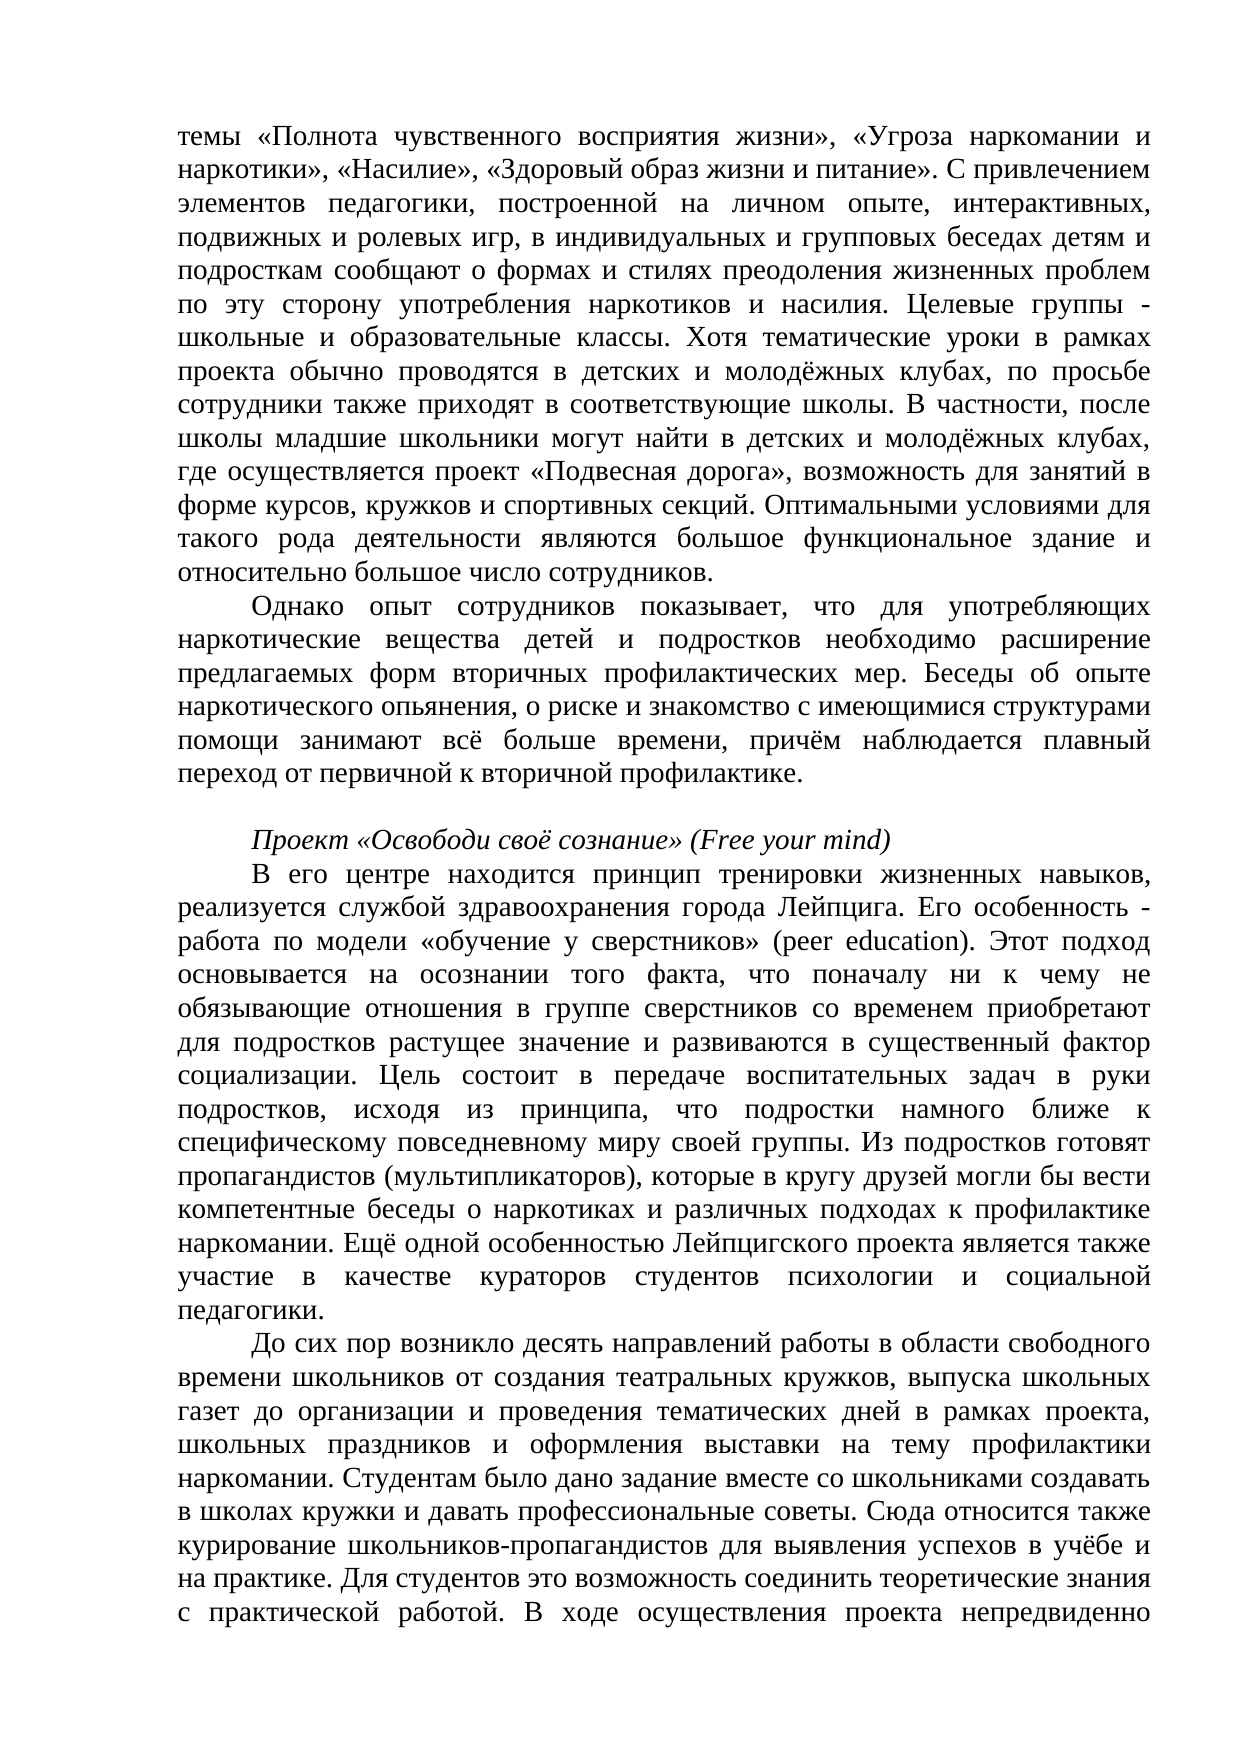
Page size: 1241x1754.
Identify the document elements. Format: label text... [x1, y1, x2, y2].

text В его центре находится принцип тренировки жизненных навыков, реализуется службой здравоохранения города Лейпцига. Его особенность - работа по модели «обучение у сверстников» (peer education). Этот подход основывается на осознании того факта, что поначалу ни к чему не обязывающие отношения в группе сверстников со временем приобретают для подростков растущее значение и развиваются в существенный фактор социализации. Цель состоит в передаче воспитательных задач в руки подростков, исходя из принципа, что подростки намного ближе к специфическому повседневному миру своей группы. Из подростков готовят пропагандистов (мультипликаторов), которые в кругу друзей могли бы вести компетентные беседы о наркотиках и различных подходах к профилактике наркомании. Ещё одной особенностью Лейпцигского проекта является также участие в качестве кураторов студентов психологии и социальной педагогики. [177, 856, 1152, 1326]
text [177, 118, 1152, 588]
text Проект «Освободи своё сознание» (Free your mind) [177, 822, 1152, 856]
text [177, 1326, 1152, 1627]
text Однако опыт сотрудников показывает, что для употребляющих наркотические вещества детей и подростков необходимо расширение предлагаемых форм вторичных профилактических мер. Беседы об опыте наркотического опьянения, о риске и знакомство с имеющимися структурами помощи занимают всё больше времени, причём наблюдается плавный переход от первичной к вторичной профилактике. [177, 588, 1152, 789]
